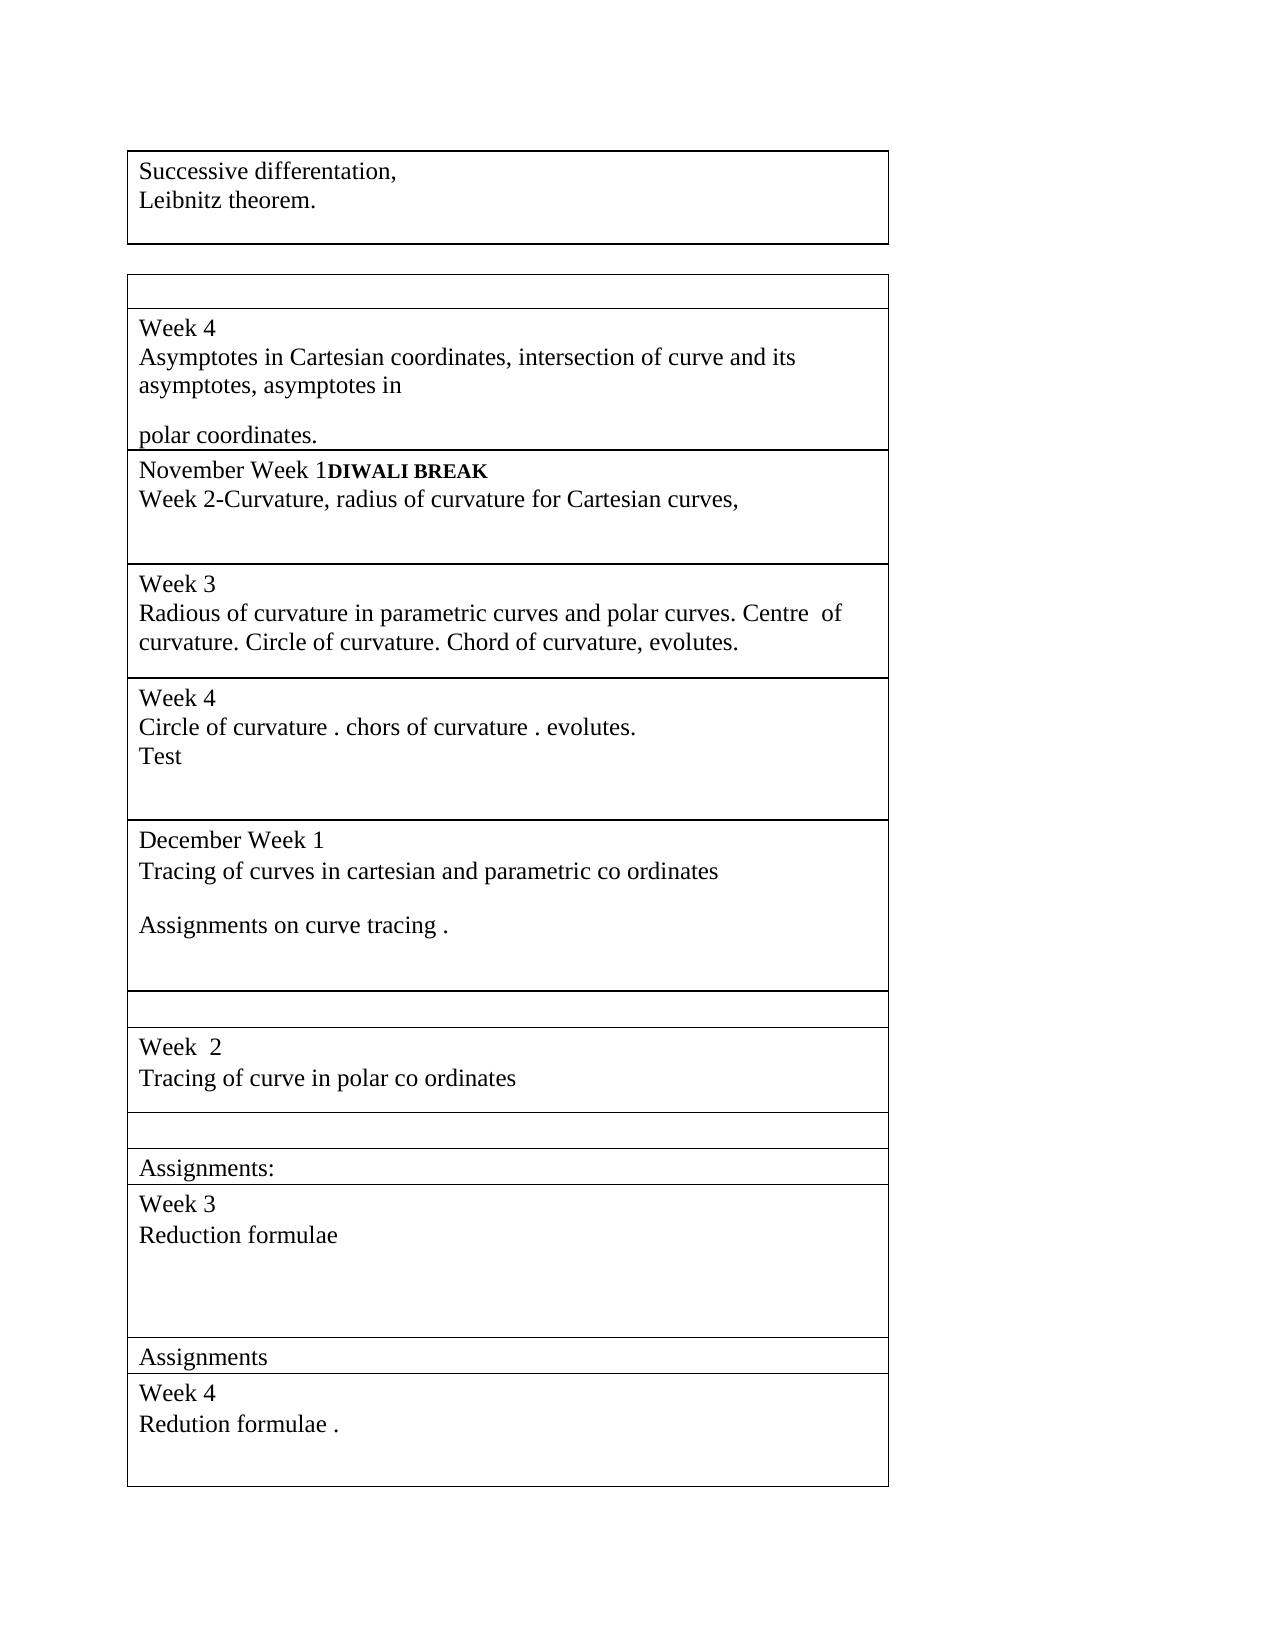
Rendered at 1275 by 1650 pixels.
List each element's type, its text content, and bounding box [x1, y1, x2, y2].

table_cell Week 4 Circle of curvature . chors of curvature . evolutes. Test [128, 679, 888, 819]
table_cell December Week 1 Tracing of curves in cartesian and parametric co ordinates Assignments on curve tracing . [128, 821, 888, 989]
table_cell Assignments: [128, 1149, 888, 1184]
table_cell Week 4 Redution formulae . [128, 1374, 888, 1486]
table_cell [128, 992, 888, 1027]
table_cell Week 4 Asymptotes in Cartesian coordinates, intersection of curve and its asymptotes, asymptotes in polar coordinates. [128, 309, 888, 449]
table_cell Week 3 Radious of curvature in parametric curves and polar curves. Centre of curvature. Circle of curvature. Chord of curvature, evolutes. [128, 565, 888, 677]
table_cell Assignments [128, 1338, 888, 1373]
table_cell Week 2 Tracing of curve in polar co ordinates [128, 1028, 888, 1112]
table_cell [128, 152, 888, 243]
table_cell [128, 1113, 888, 1148]
table_cell November Week 1DIWALI BREAK Week 2-Curvature, radius of curvature for Cartesian curves, [128, 451, 888, 563]
table_header [128, 275, 888, 307]
table_cell Week 3 Reduction formulae [128, 1185, 888, 1337]
